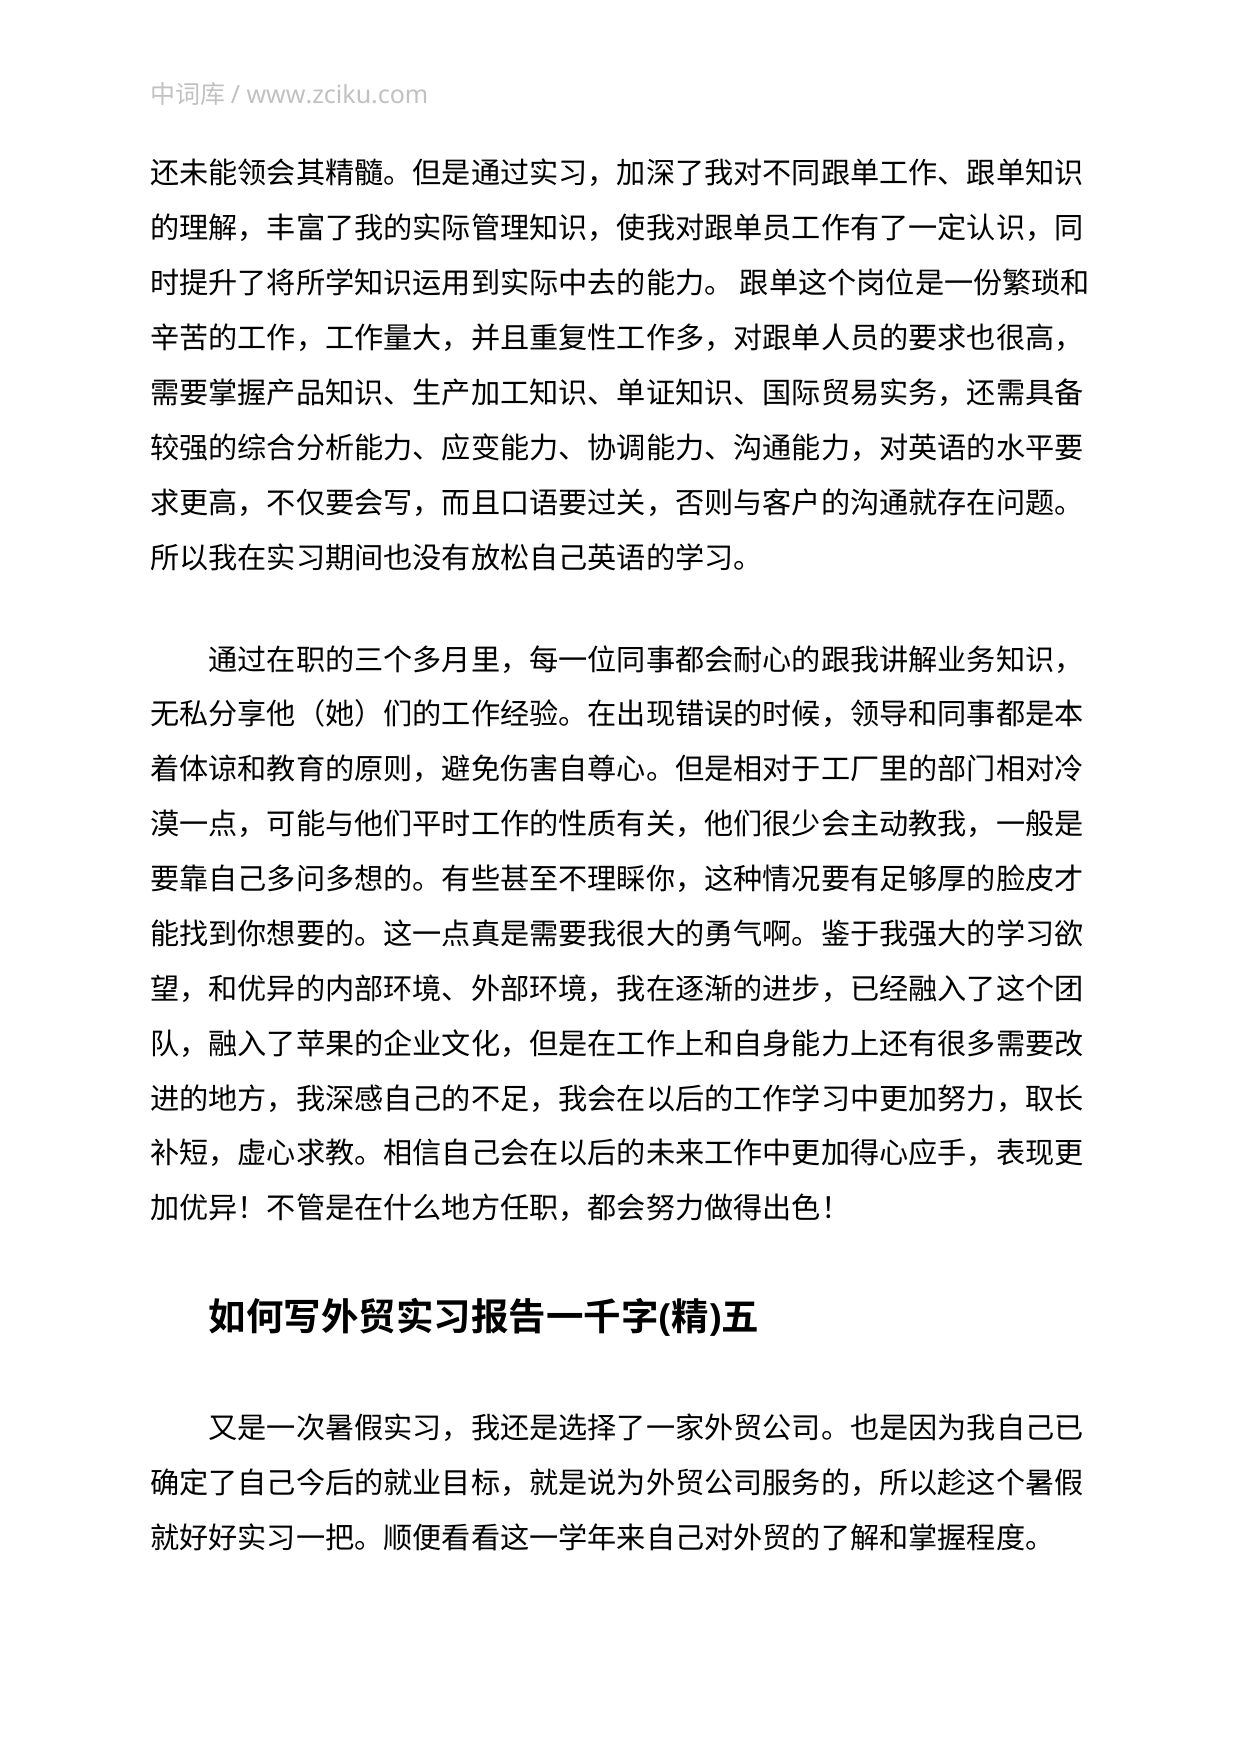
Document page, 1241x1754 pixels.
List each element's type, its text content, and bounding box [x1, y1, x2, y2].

text 又是一次暑假实习，我还是选择了一家外贸公司。也是因为我自己已确定了自己今后的就业目标，就是说为外贸公司服务的，所以趁这个暑假就好好实习一把。顺便看看这一学年来自己对外贸的了解和掌握程度。 [150, 1404, 1090, 1556]
text 通过在职的三个多月里，每一位同事都会耐心的跟我讲解业务知识，无私分享他（她）们的工作经验。在出现错误的时候，领导和同事都是本着体谅和教育的原则，避免伤害自尊心。但是相对于工厂里的部门相对冷漠一点，可能与他们平时工作的性质有关，他们很少会主动教我，一般是要靠自己多问多想的。有些甚至不理睬你，这种情况要有足够厚的脸皮才能找到你想要的。这一点真是需要我很大的勇气啊。鉴于我强大的学习欲望，和优异的内部环境、外部环境，我在逐渐的进步，已经融入了这个团队，融入了苹果的企业文化，但是在工作上和自身能力上还有很多需要改进的地方，我深感自己的不足，我会在以后的工作学习中更加努力，取长补短，虚心求教。相信自己会在以后的未来工作中更加得心应手，表现更加优异！不管是在什么地方任职，都会努力做得出色！ [150, 636, 1090, 1227]
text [150, 150, 1090, 577]
text 如何写外贸实习报告一千字(精)五 [150, 1287, 1090, 1341]
